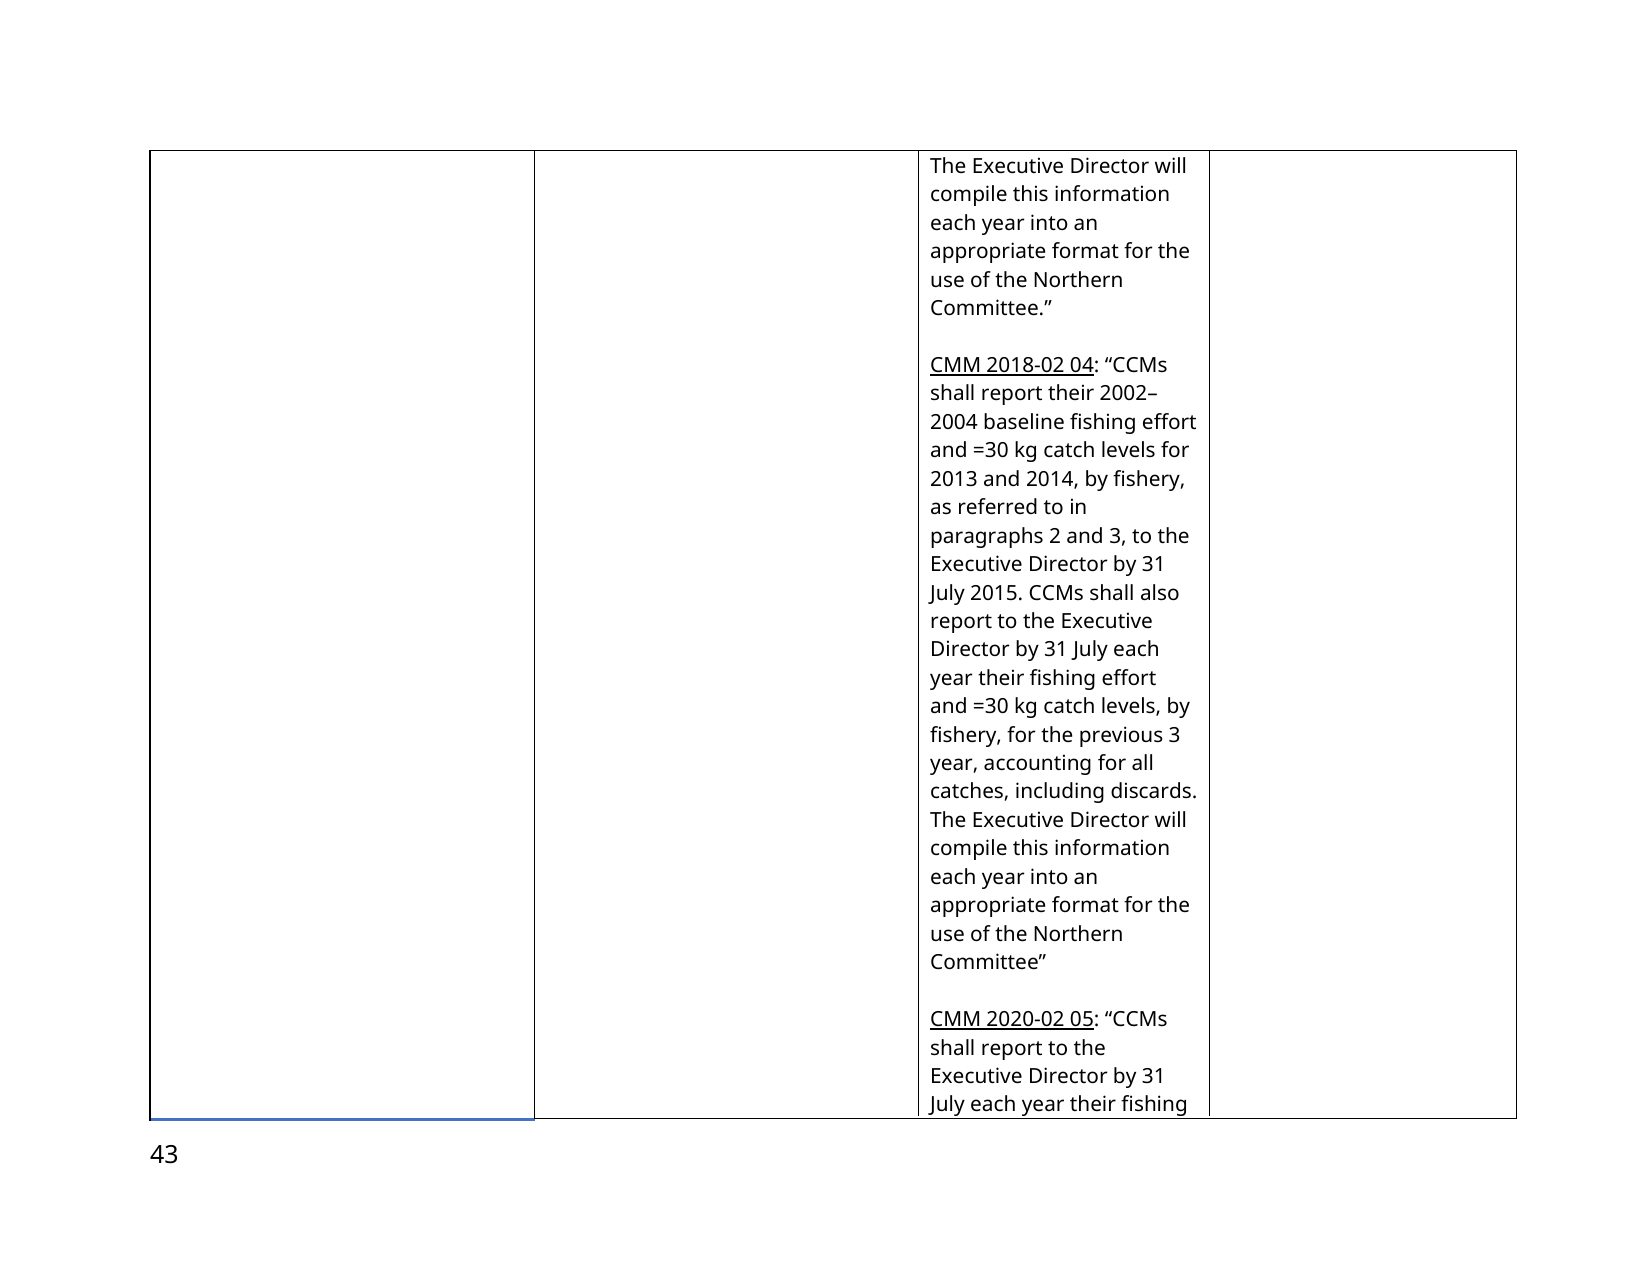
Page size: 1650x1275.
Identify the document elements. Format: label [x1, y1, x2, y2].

table_cell [1209, 151, 1516, 1118]
table_cell [919, 151, 1209, 1118]
table_cell [535, 151, 919, 1118]
table_cell [151, 151, 534, 1118]
